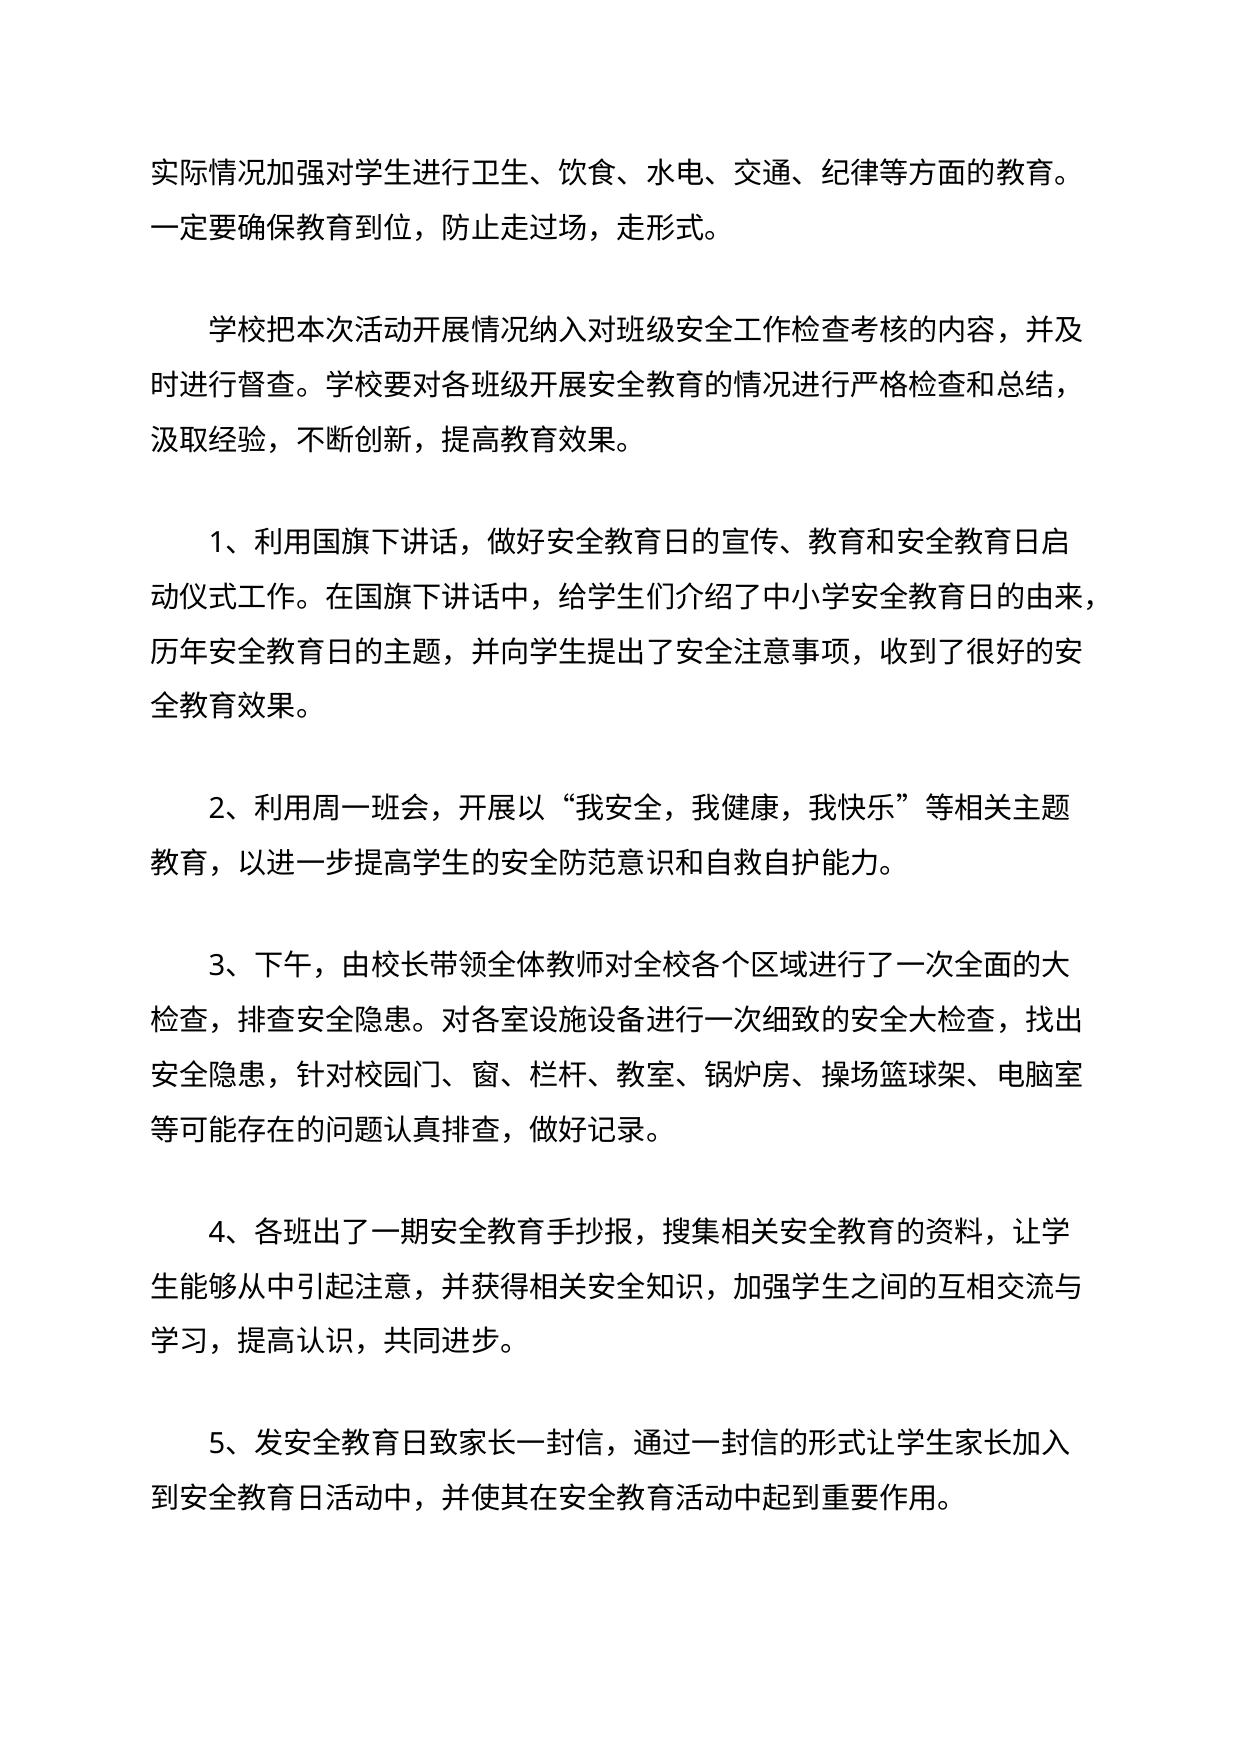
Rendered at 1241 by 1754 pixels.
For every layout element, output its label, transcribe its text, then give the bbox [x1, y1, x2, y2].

text 4、各班出了一期安全教育手抄报，搜集相关安全教育的资料，让学生能够从中引起注意，并获得相关安全知识，加强学生之间的互相交流与学习，提高认识，共同进步。 [150, 1208, 1090, 1360]
text 5、发安全教育日致家长一封信，通过一封信的形式让学生家长加入到安全教育日活动中，并使其在安全教育活动中起到重要作用。 [150, 1420, 1090, 1517]
text 学校把本次活动开展情况纳入对班级安全工作检查考核的内容，并及时进行督查。学校要对各班级开展安全教育的情况进行严格检查和总结，汲取经验，不断创新，提高教育效果。 [150, 307, 1090, 459]
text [150, 150, 1090, 247]
text 1、利用国旗下讲话，做好安全教育日的宣传、教育和安全教育日启动仪式工作。在国旗下讲话中，给学生们介绍了中小学安全教育日的由来，历年安全教育日的主题，并向学生提出了安全注意事项，收到了很好的安全教育效果。 [150, 518, 1090, 725]
text 3、下午，由校长带领全体教师对全校各个区域进行了一次全面的大检查，排查安全隐患。对各室设施设备进行一次细致的安全大检查，找出安全隐患，针对校园门、窗、栏杆、教室、锅炉房、操场篮球架、电脑室等可能存在的问题认真排查，做好记录。 [150, 942, 1090, 1149]
text 2、利用周一班会，开展以“我安全，我健康，我快乐”等相关主题教育，以进一步提高学生的安全防范意识和自救自护能力。 [150, 785, 1090, 882]
